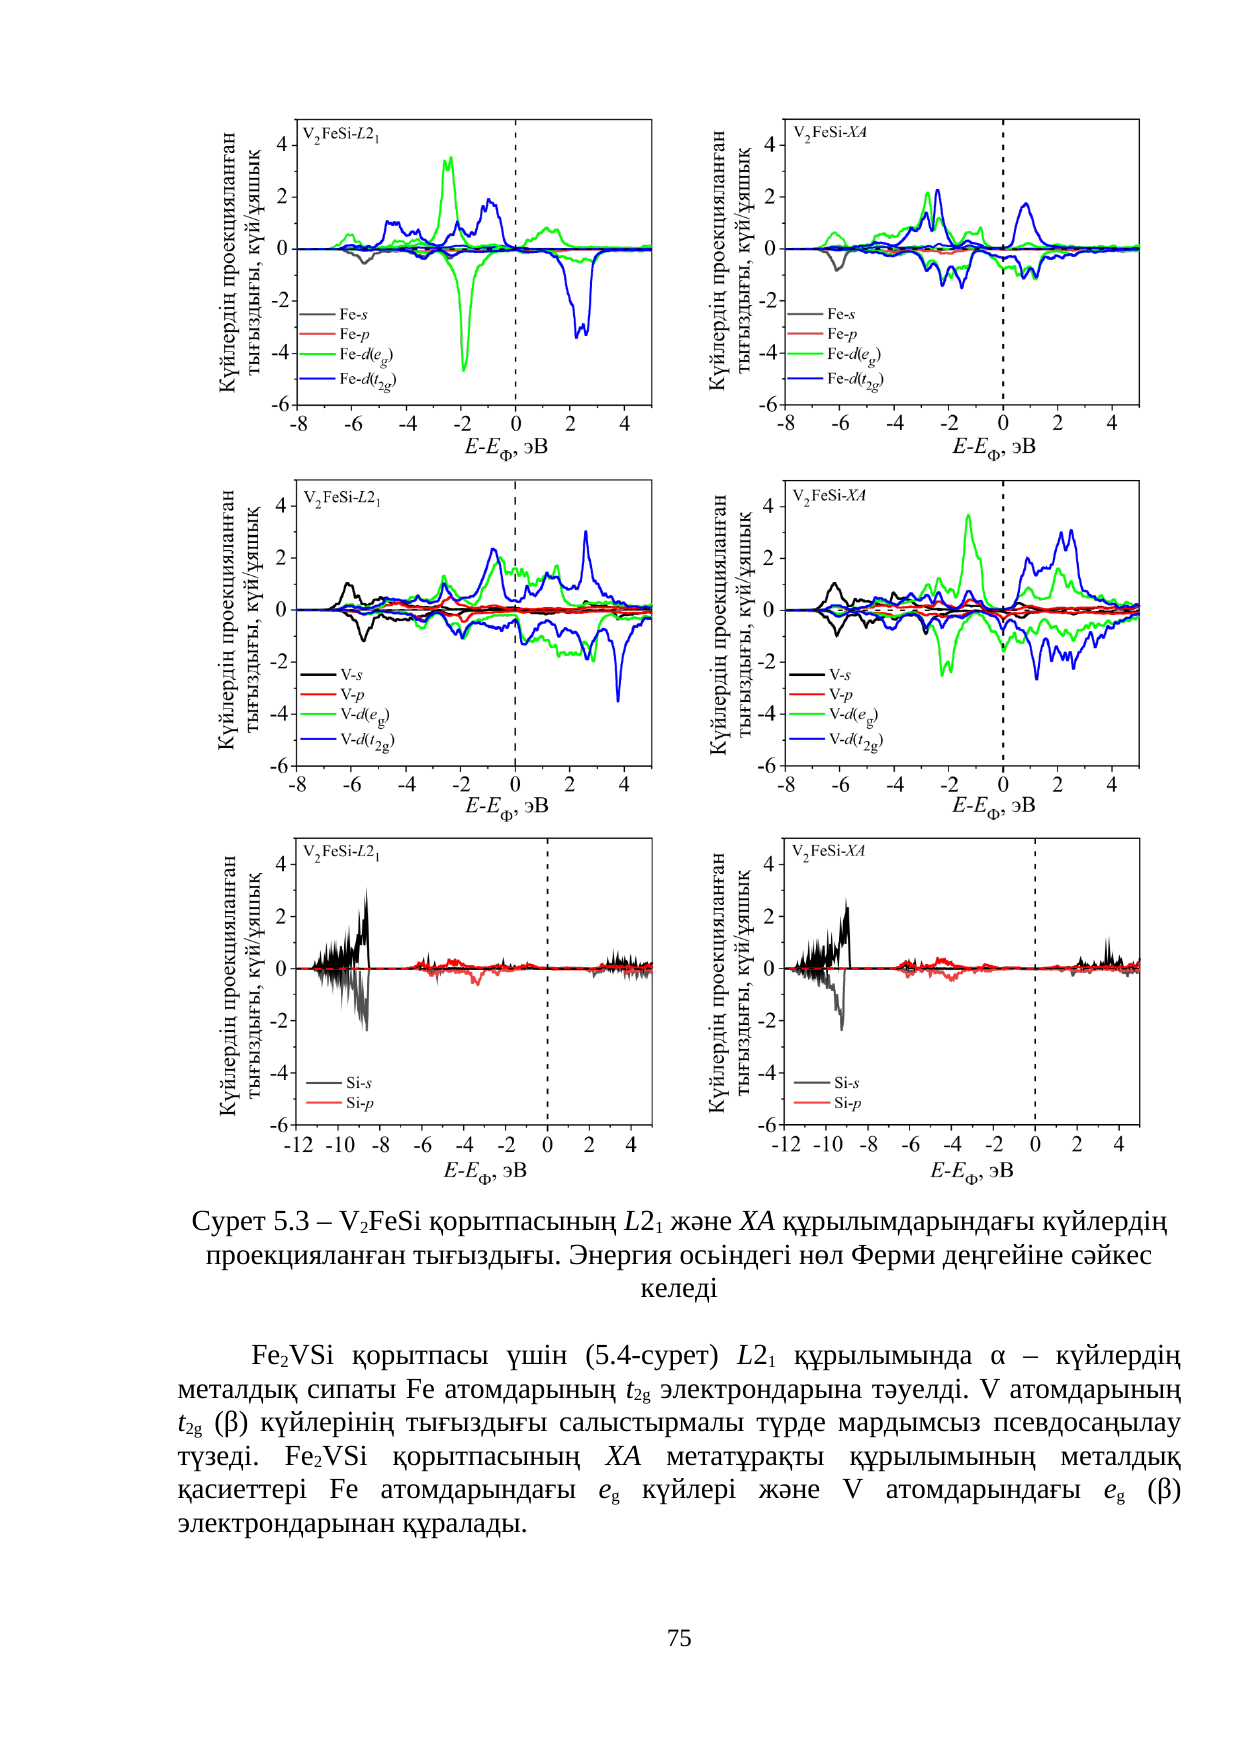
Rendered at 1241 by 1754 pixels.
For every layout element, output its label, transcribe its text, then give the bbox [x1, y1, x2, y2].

picture [217, 118, 1141, 1185]
text Fe2VSi қорытпасы үшін (5.4-сурет) L21 құрылымында α – күйлердің металдық сипаты Fe атомдарының t2g электрондарына тәуелді. V атомдарының t2g (β) күйлерінің тығыздығы салыстырмалы түрде мардымсыз псевдосаңылау түзеді. Fe2VSi қорытпасының XA метатұрақты құрылымының металдық қасиеттері Fe атомдарындағы eg күйлері және V атомдарындағы eg (β) электрондарынан құралады. [177, 1337, 1181, 1539]
text Сурет 5.3 – V2FeSi қорытпасының L21 және XA құрылымдарындағы күйлердің проекцияланған тығыздығы. Энергия осьіндегі нөл Ферми деңгейіне сәйкес келеді [177, 1203, 1181, 1304]
